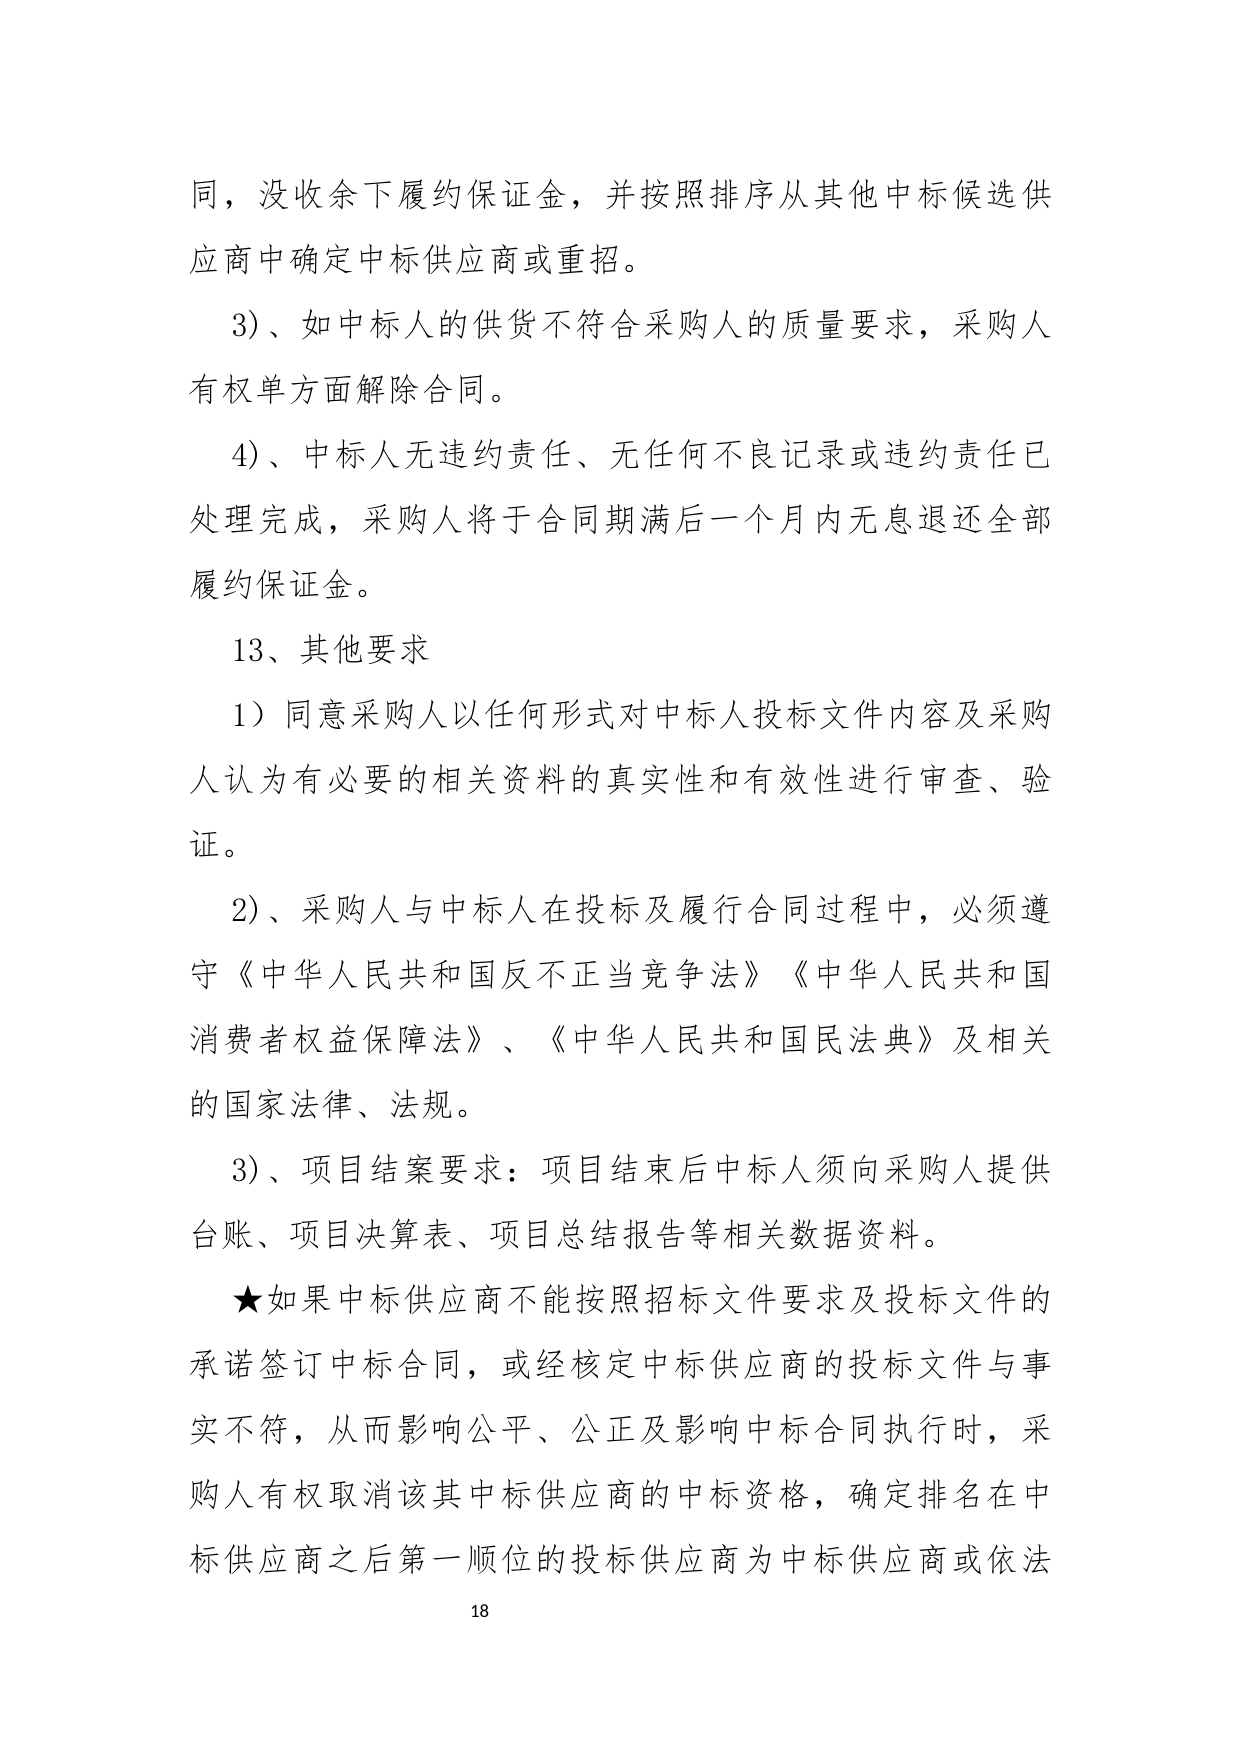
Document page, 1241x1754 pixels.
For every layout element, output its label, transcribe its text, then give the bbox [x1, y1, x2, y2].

text 1）同意采购人以任何形式对中标人投标文件内容及采购人认为有必要的相关资料的真实性和有效性进行审查、验证。 [187, 680, 1053, 875]
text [187, 160, 1053, 290]
text 3)、项目结案要求：项目结束后中标人须向采购人提供台账、项目决算表、项目总结报告等相关数据资料。 [187, 1135, 1053, 1265]
text 13、其他要求 [187, 615, 1053, 680]
text 3)、如中标人的供货不符合采购人的质量要求，采购人有权单方面解除合同。 [187, 290, 1053, 420]
text 2)、采购人与中标人在投标及履行合同过程中，必须遵守《中华人民共和国反不正当竞争法》《中华人民共和国消费者权益保障法》、《中华人民共和国民法典》及相关的国家法律、法规。 [187, 875, 1053, 1135]
text 4)、中标人无违约责任、无任何不良记录或违约责任已处理完成，采购人将于合同期满后一个月内无息退还全部履约保证金。 [187, 420, 1053, 615]
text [187, 1265, 1053, 1590]
